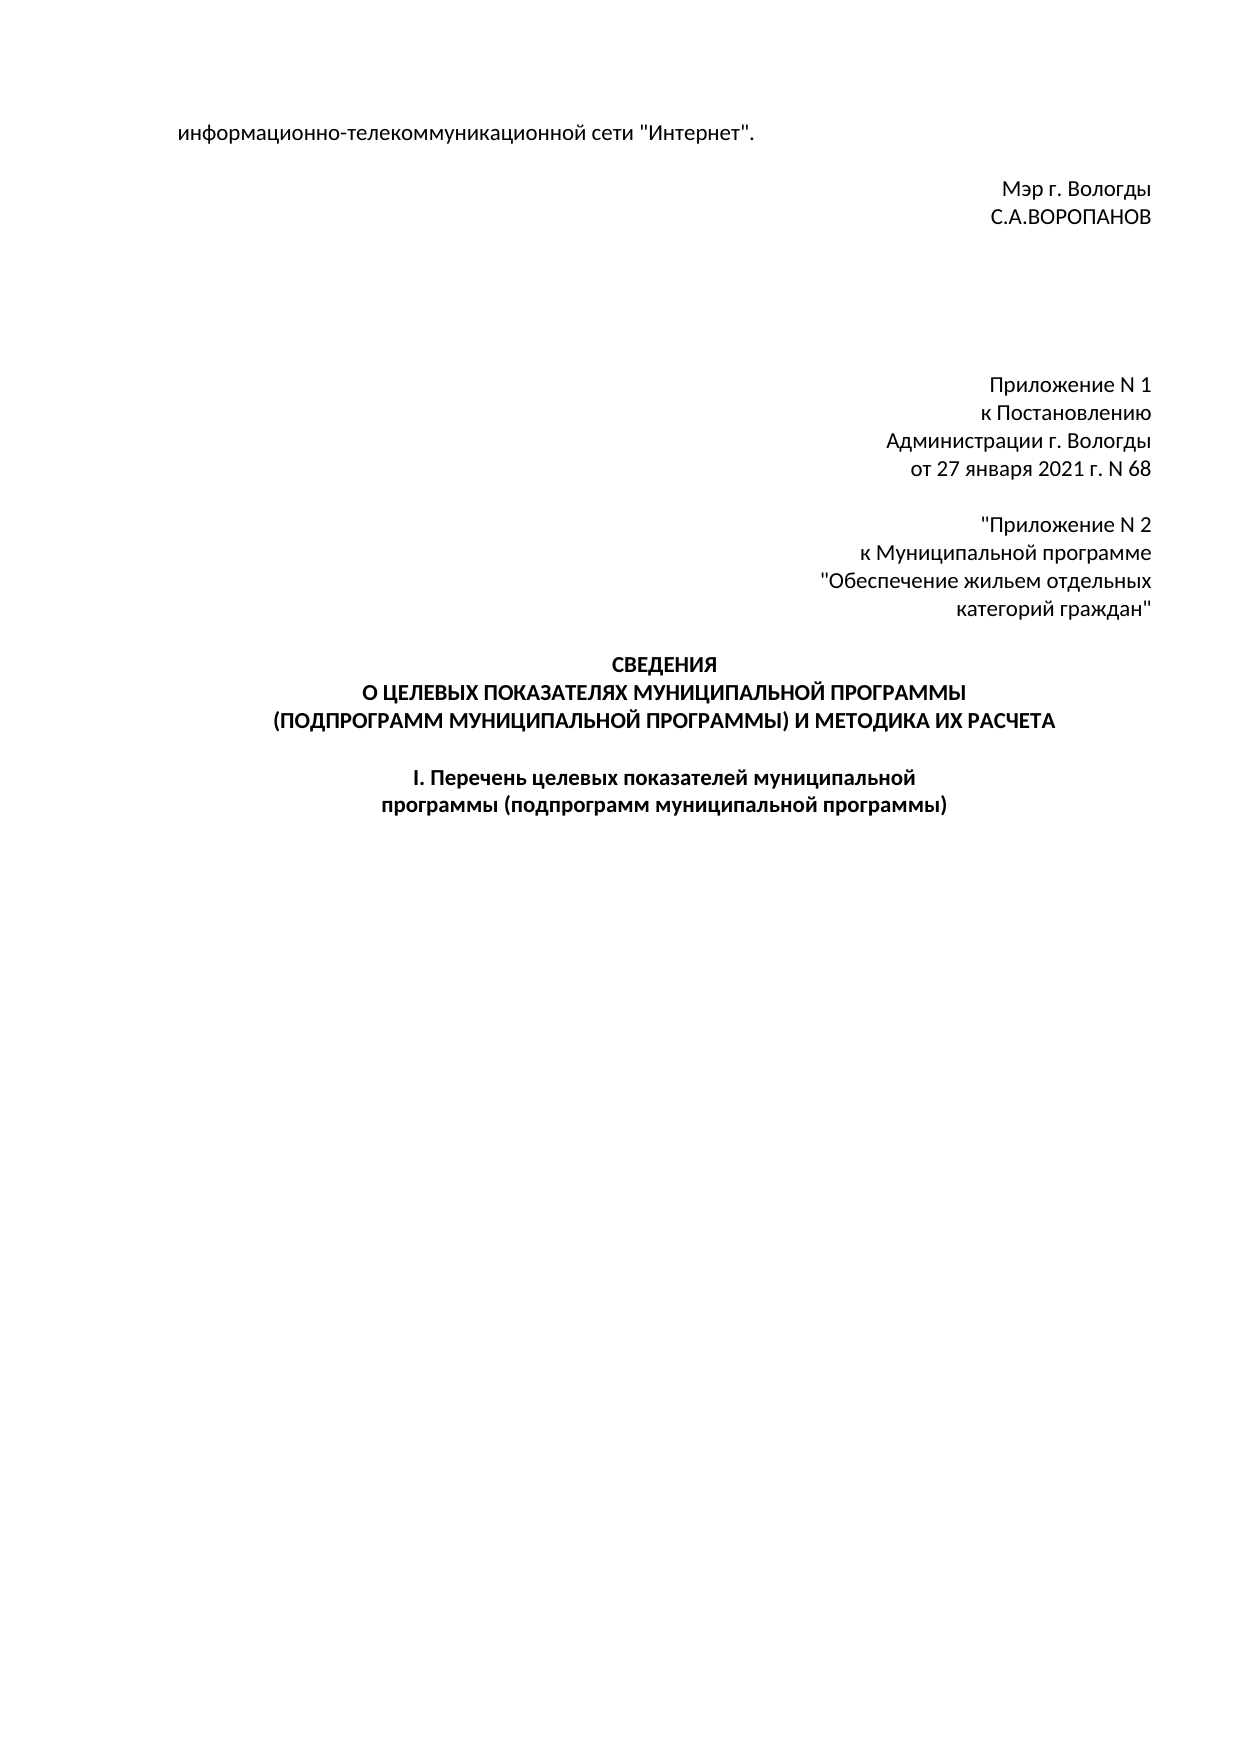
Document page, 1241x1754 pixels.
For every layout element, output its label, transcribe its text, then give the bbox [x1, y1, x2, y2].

text Администрации г. Вологды [177, 426, 1152, 454]
text к Муниципальной программе [177, 538, 1152, 566]
title СВЕДЕНИЯ [177, 651, 1152, 678]
text категорий граждан" [177, 594, 1152, 622]
text Приложение N 1 [177, 370, 1152, 398]
text "Приложение N 2 [177, 510, 1152, 538]
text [177, 118, 1152, 146]
title I. Перечень целевых показателей муниципальной [177, 763, 1152, 791]
title (ПОДПРОГРАММ МУНИЦИПАЛЬНОЙ ПРОГРАММЫ) И МЕТОДИКА ИХ РАСЧЕТА [177, 707, 1152, 734]
title программы (подпрограмм муниципальной программы) [177, 791, 1152, 819]
text от 27 января 2021 г. N 68 [177, 454, 1152, 482]
text к Постановлению [177, 398, 1152, 426]
text С.А.ВОРОПАНОВ [177, 202, 1152, 230]
title О ЦЕЛЕВЫХ ПОКАЗАТЕЛЯХ МУНИЦИПАЛЬНОЙ ПРОГРАММЫ [177, 678, 1152, 707]
text Мэр г. Вологды [177, 174, 1152, 202]
text "Обеспечение жильем отдельных [177, 566, 1152, 594]
